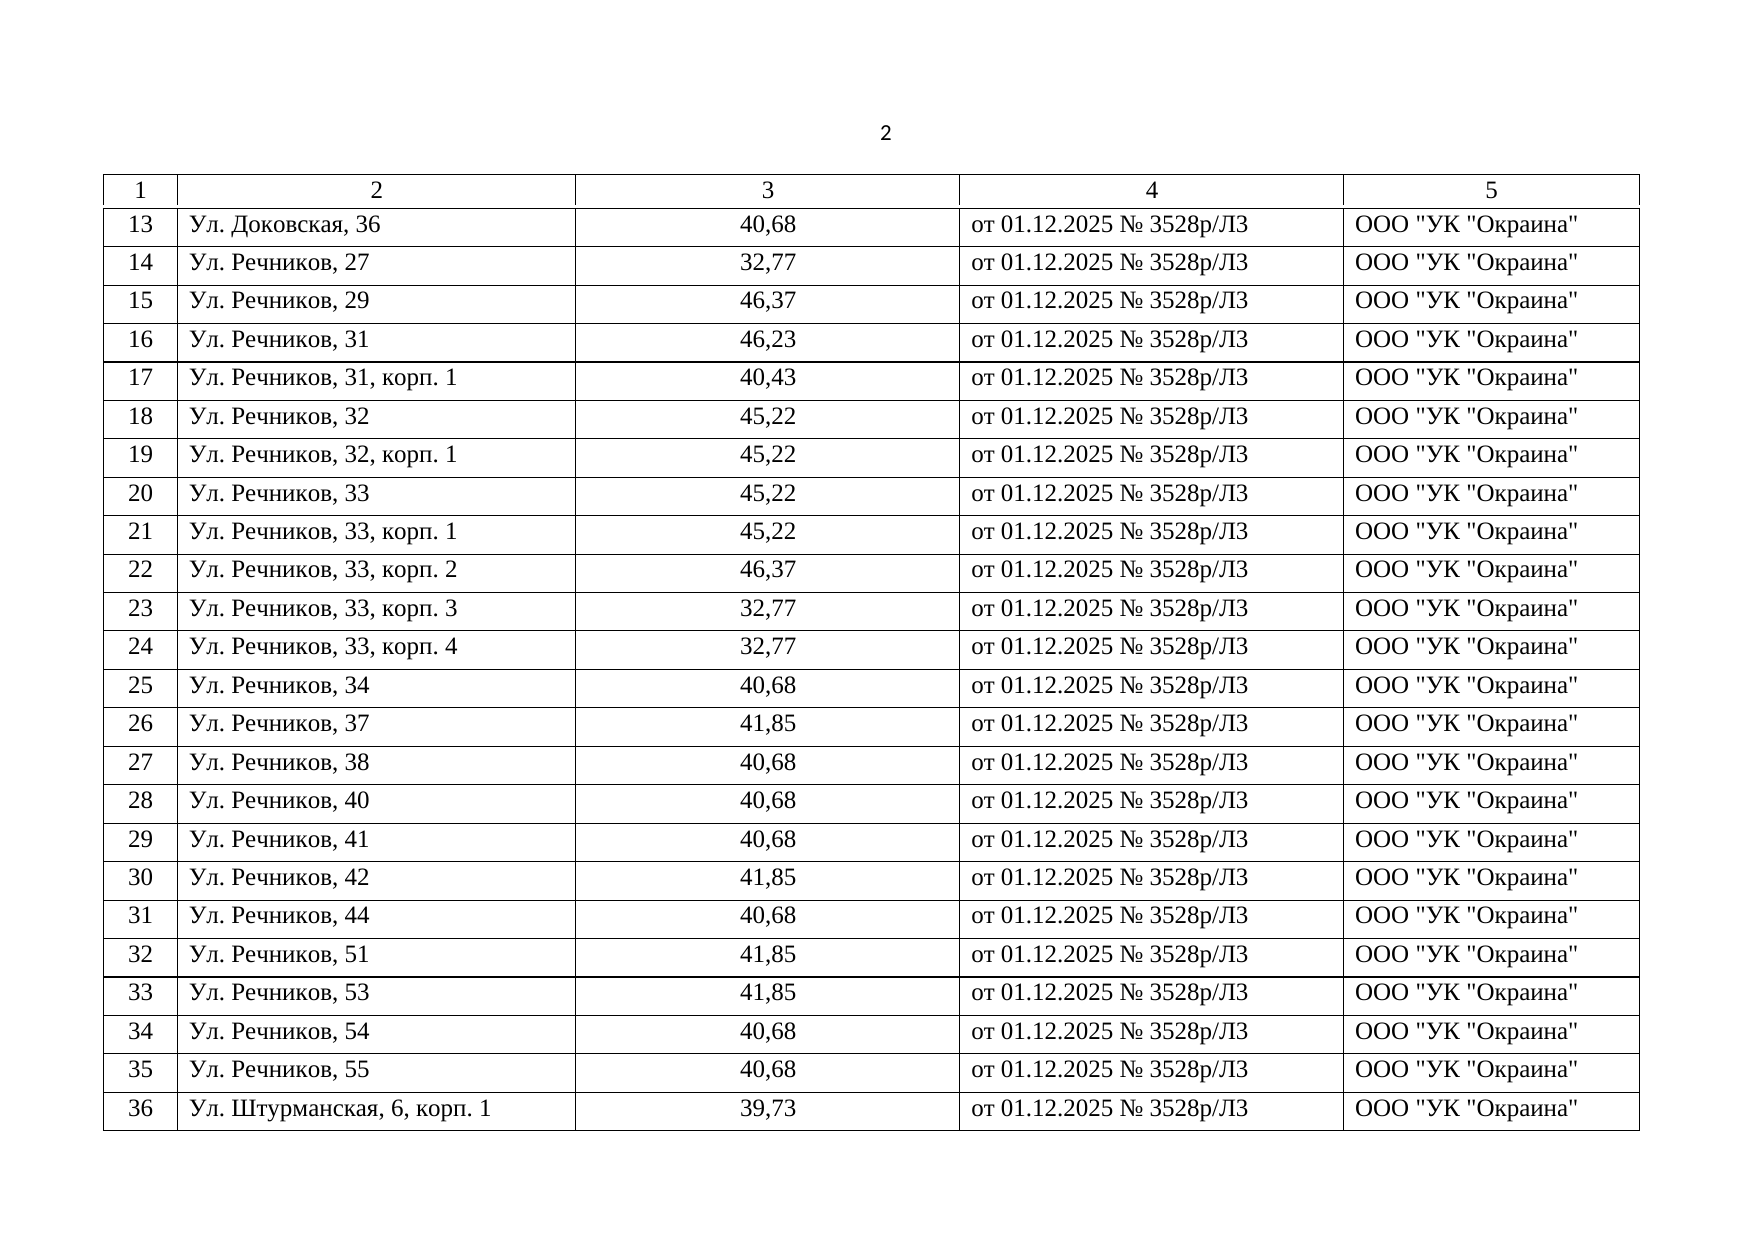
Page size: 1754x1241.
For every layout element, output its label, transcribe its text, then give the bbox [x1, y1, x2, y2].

table_cell 32 [104, 939, 177, 976]
table_cell 46,37 [576, 555, 959, 592]
table_cell ООО "УК "Окраина" [1344, 708, 1639, 746]
table_cell 30 [104, 862, 177, 899]
table_cell ООО "УК "Окраина" [1344, 478, 1639, 515]
table_cell 14 [104, 247, 177, 284]
table_cell ООО "УК "Окраина" [1344, 286, 1639, 323]
table_cell 40,68 [576, 1054, 959, 1092]
table_cell от 01.12.2025 № 3528р/Л3 [960, 747, 1343, 784]
table_cell от 01.12.2025 № 3528р/Л3 [960, 785, 1343, 823]
table_cell ООО "УК "Окраина" [1344, 670, 1639, 707]
table_cell ООО "УК "Окраина" [1344, 747, 1639, 784]
table_cell 18 [104, 401, 177, 438]
table_cell 32,77 [576, 631, 959, 669]
table_cell Ул. Речников, 34 [178, 670, 575, 707]
table_cell от 01.12.2025 № 3528р/Л3 [960, 901, 1343, 938]
table_cell 35 [104, 1054, 177, 1092]
table_cell 21 [104, 516, 177, 553]
table_cell 40,68 [576, 209, 959, 246]
table_cell от 01.12.2025 № 3528р/Л3 [960, 824, 1343, 861]
table_cell 40,43 [576, 363, 959, 400]
table_cell ООО "УК "Окраина" [1344, 1093, 1639, 1130]
table_cell 45,22 [576, 478, 959, 515]
table_cell от 01.12.2025 № 3528р/Л3 [960, 363, 1343, 400]
table_cell 46,37 [576, 286, 959, 323]
table_cell Ул. Речников, 40 [178, 785, 575, 823]
table_cell от 01.12.2025 № 3528р/Л3 [960, 401, 1343, 438]
table_cell ООО "УК "Окраина" [1344, 439, 1639, 477]
table_cell ООО "УК "Окраина" [1344, 939, 1639, 976]
table_cell Ул. Речников, 32, корп. 1 [178, 439, 575, 477]
table_cell ООО "УК "Окраина" [1344, 324, 1639, 361]
table_cell 45,22 [576, 439, 959, 477]
table_cell Ул. Доковская, 36 [178, 209, 575, 246]
table_cell 36 [104, 1093, 177, 1130]
table_cell от 01.12.2025 № 3528р/Л3 [960, 516, 1343, 553]
table_cell ООО "УК "Окраина" [1344, 247, 1639, 284]
table_cell 27 [104, 747, 177, 784]
table_cell 40,68 [576, 747, 959, 784]
table_cell 33 [104, 978, 177, 1015]
table_cell Ул. Речников, 54 [178, 1016, 575, 1053]
table_cell 28 [104, 785, 177, 823]
table_cell от 01.12.2025 № 3528р/Л3 [960, 324, 1343, 361]
table_cell от 01.12.2025 № 3528р/Л3 [960, 478, 1343, 515]
table_cell 40,68 [576, 785, 959, 823]
table_cell от 01.12.2025 № 3528р/Л3 [960, 439, 1343, 477]
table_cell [960, 209, 1343, 246]
table_cell 45,22 [576, 516, 959, 553]
table_cell Ул. Речников, 27 [178, 247, 575, 284]
table_cell Ул. Речников, 55 [178, 1054, 575, 1092]
table_cell 17 [104, 363, 177, 400]
table_cell 16 [104, 324, 177, 361]
table_cell 26 [104, 708, 177, 746]
table_cell 45,22 [576, 401, 959, 438]
table_cell Ул. Речников, 31, корп. 1 [178, 363, 575, 400]
table_cell ООО "УК "Окраина" [1344, 1054, 1639, 1092]
table_cell 40,68 [576, 901, 959, 938]
table_cell Ул. Речников, 37 [178, 708, 575, 746]
table_cell 46,23 [576, 324, 959, 361]
table_cell 24 [104, 631, 177, 669]
table_cell от 01.12.2025 № 3528р/Л3 [960, 939, 1343, 976]
table_cell ООО "УК "Окраина" [1344, 978, 1639, 1015]
table_cell от 01.12.2025 № 3528р/Л3 [960, 978, 1343, 1015]
table_cell 40,68 [576, 670, 959, 707]
table_cell Ул. Речников, 33, корп. 1 [178, 516, 575, 553]
table_cell ООО "УК "Окраина" [1344, 363, 1639, 400]
table_cell Ул. Речников, 31 [178, 324, 575, 361]
table_cell Ул. Речников, 32 [178, 401, 575, 438]
table_cell Ул. Штурманская, 6, корп. 1 [178, 1093, 575, 1130]
table_cell 32,77 [576, 593, 959, 630]
table_cell Ул. Речников, 33, корп. 4 [178, 631, 575, 669]
table_cell 41,85 [576, 862, 959, 899]
table_cell Ул. Речников, 51 [178, 939, 575, 976]
table_cell от 01.12.2025 № 3528р/Л3 [960, 862, 1343, 899]
table_cell ООО "УК "Окраина" [1344, 1016, 1639, 1053]
table_cell Ул. Речников, 29 [178, 286, 575, 323]
table_cell 22 [104, 555, 177, 592]
table_cell 20 [104, 478, 177, 515]
table_cell ООО "УК "Окраина" [1344, 209, 1639, 246]
table_cell Ул. Речников, 44 [178, 901, 575, 938]
table_cell 41,85 [576, 939, 959, 976]
table_cell ООО "УК "Окраина" [1344, 401, 1639, 438]
table_cell Ул. Речников, 33, корп. 3 [178, 593, 575, 630]
table_cell Ул. Речников, 41 [178, 824, 575, 861]
table_cell от 01.12.2025 № 3528р/Л3 [960, 631, 1343, 669]
table_cell 23 [104, 593, 177, 630]
table_cell Ул. Речников, 33 [178, 478, 575, 515]
table_cell от 01.12.2025 № 3528р/Л3 [960, 555, 1343, 592]
table_cell 40,68 [576, 824, 959, 861]
table_cell 29 [104, 824, 177, 861]
table_cell от 01.12.2025 № 3528р/Л3 [960, 1093, 1343, 1130]
table_cell 19 [104, 439, 177, 477]
table_cell ООО "УК "Окраина" [1344, 516, 1639, 553]
table_cell Ул. Речников, 38 [178, 747, 575, 784]
table_cell ООО "УК "Окраина" [1344, 901, 1639, 938]
table_cell 39,73 [576, 1093, 959, 1130]
table_cell ООО "УК "Окраина" [1344, 593, 1639, 630]
table_cell от 01.12.2025 № 3528р/Л3 [960, 708, 1343, 746]
table_cell 25 [104, 670, 177, 707]
table_cell 31 [104, 901, 177, 938]
table_cell Ул. Речников, 42 [178, 862, 575, 899]
table_cell 32,77 [576, 247, 959, 284]
table_cell ООО "УК "Окраина" [1344, 862, 1639, 899]
table_cell от 01.12.2025 № 3528р/Л3 [960, 593, 1343, 630]
table_cell ООО "УК "Окраина" [1344, 631, 1639, 669]
table_cell 41,85 [576, 708, 959, 746]
table_cell ООО "УК "Окраина" [1344, 824, 1639, 861]
table_cell 40,68 [576, 1016, 959, 1053]
table_cell Ул. Речников, 53 [178, 978, 575, 1015]
table_cell от 01.12.2025 № 3528р/Л3 [960, 670, 1343, 707]
table_cell 34 [104, 1016, 177, 1053]
table_cell от 01.12.2025 № 3528р/Л3 [960, 247, 1343, 284]
table_cell от 01.12.2025 № 3528р/Л3 [960, 1054, 1343, 1092]
table_cell ООО "УК "Окраина" [1344, 785, 1639, 823]
table_cell Ул. Речников, 33, корп. 2 [178, 555, 575, 592]
table_cell ООО "УК "Окраина" [1344, 555, 1639, 592]
table_cell 41,85 [576, 978, 959, 1015]
table_cell от 01.12.2025 № 3528р/Л3 [960, 286, 1343, 323]
table_cell 13 [104, 209, 177, 246]
table_cell 15 [104, 286, 177, 323]
table_cell от 01.12.2025 № 3528р/Л3 [960, 1016, 1343, 1053]
